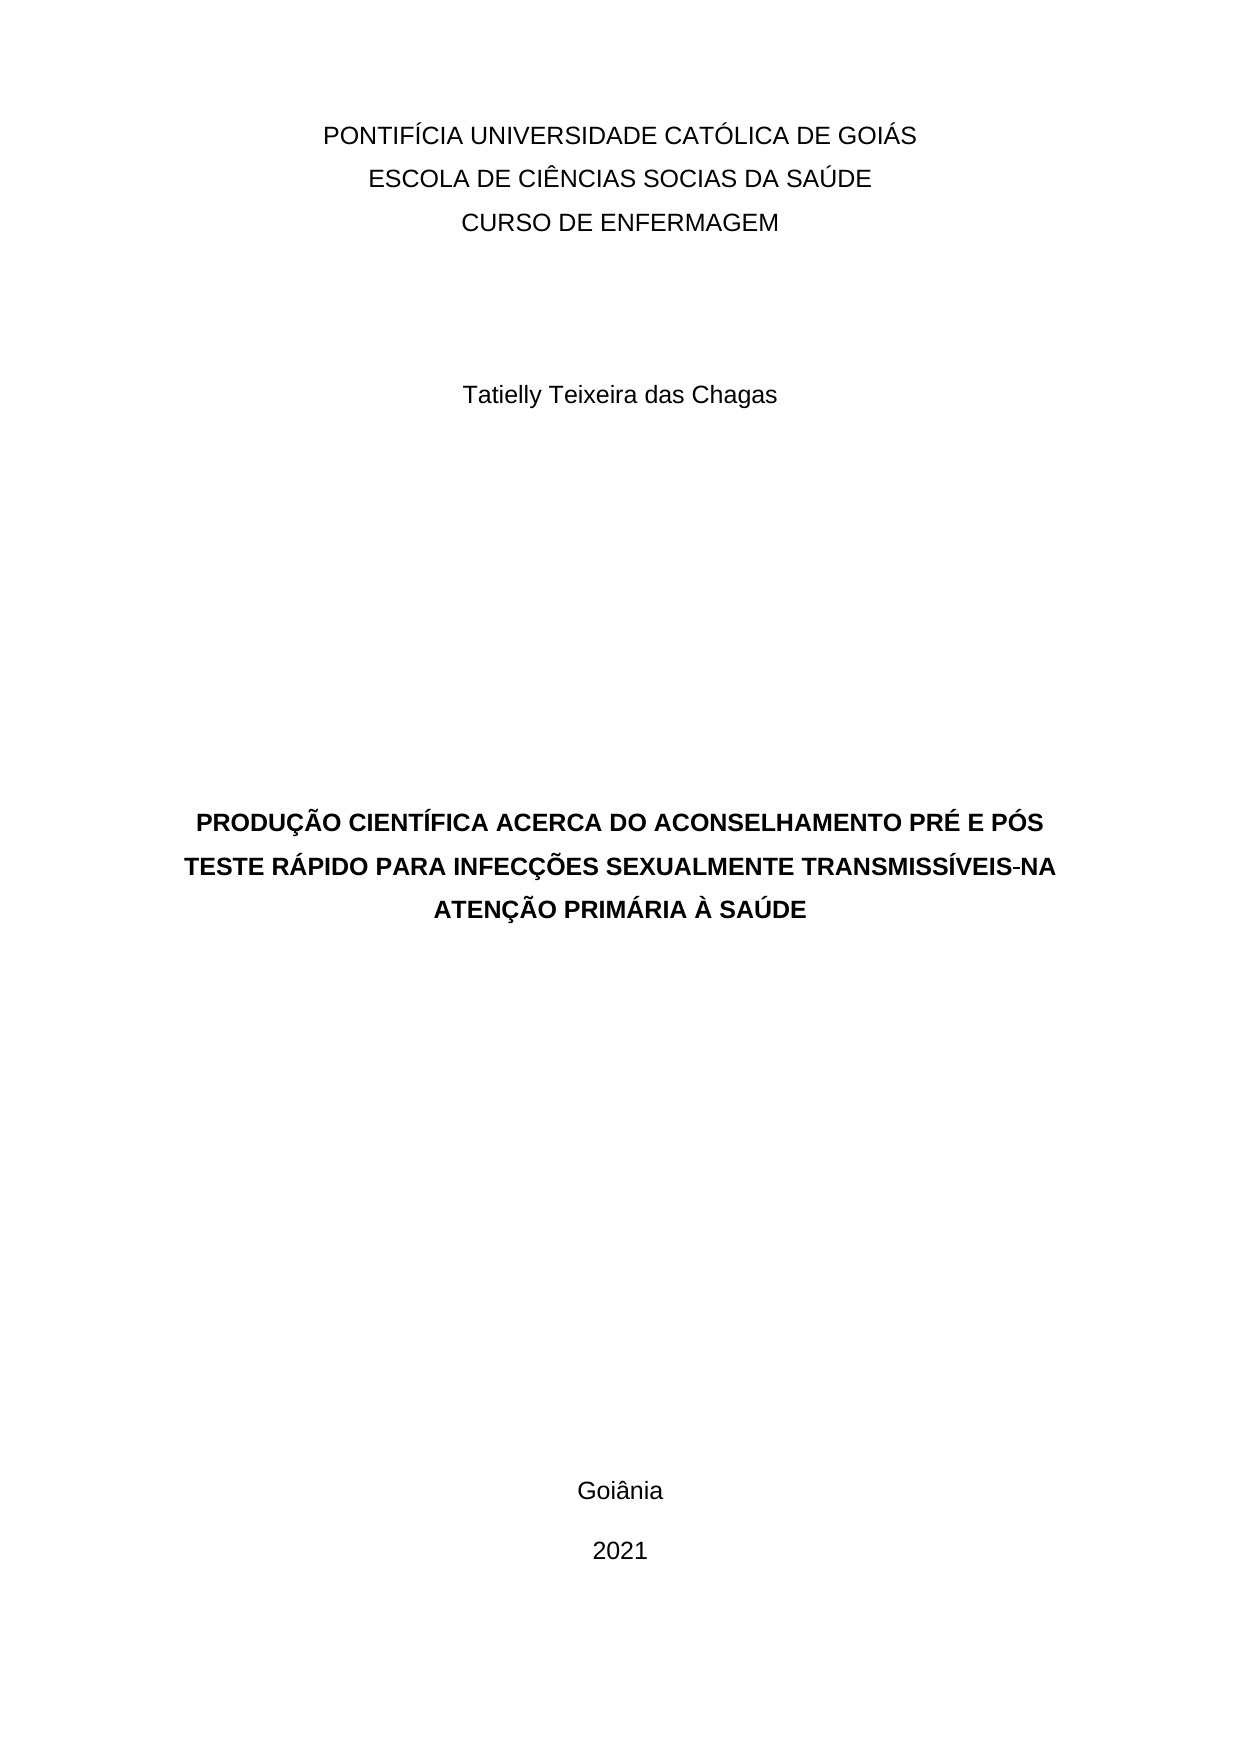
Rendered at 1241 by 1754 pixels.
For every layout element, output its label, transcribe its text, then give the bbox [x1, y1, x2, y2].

text PONTIFÍCIA UNIVERSIDADE CATÓLICA DE GOIÁS [177, 121, 1063, 150]
text CURSO DE ENFERMAGEM [177, 207, 1063, 236]
text PRODUÇÃO CIENTÍFICA ACERCA DO ACONSELHAMENTO PRÉ E PÓS TESTE RÁPIDO PARA INFECÇÕES SEXUALMENTE TRANSMISSÍVEIS NA ATENÇÃO PRIMÁRIA À SAÚDE [177, 808, 1063, 923]
text Goiânia [177, 1476, 1063, 1504]
text ESCOLA DE CIÊNCIAS SOCIAS DA SAÚDE [177, 164, 1063, 193]
text 2021 [177, 1536, 1063, 1564]
text Tatielly Teixeira das Chagas [177, 380, 1063, 409]
